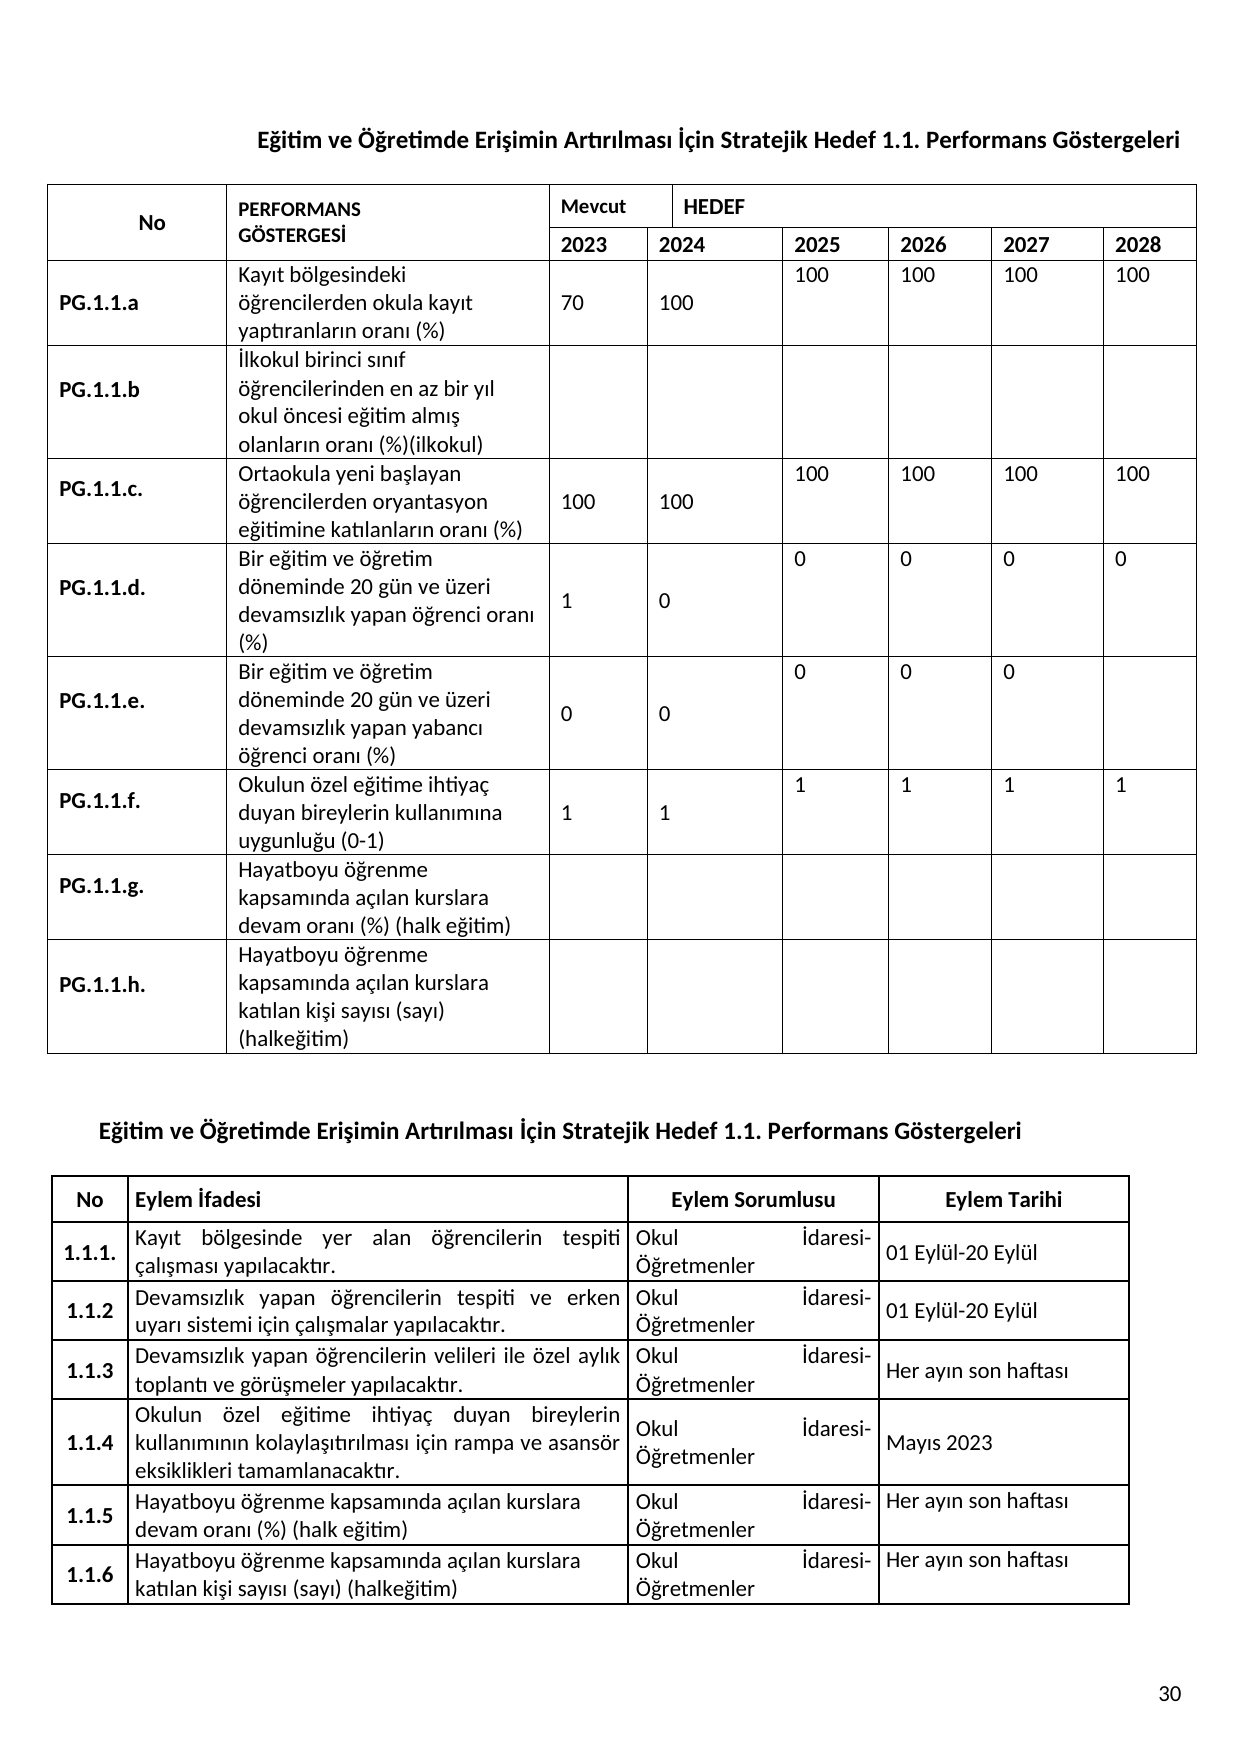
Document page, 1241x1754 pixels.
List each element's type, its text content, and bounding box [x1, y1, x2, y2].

table_cell Okul İdaresi- Öğretmenler [629, 1282, 878, 1339]
table_cell [1104, 346, 1196, 458]
table_cell Kayıt bölgesinde yer alan öğrencilerin tespiti çalışması yapılacaktır. [129, 1223, 627, 1280]
table_cell 2028 [1104, 228, 1196, 259]
table_cell 2027 [992, 228, 1103, 259]
table_cell 1.1.1. [53, 1223, 127, 1280]
table_cell 1.1.4 [53, 1400, 127, 1484]
table_cell Her ayın son haftası [880, 1341, 1128, 1398]
table_cell [783, 346, 888, 458]
table_cell 100 [1104, 459, 1196, 543]
table_cell 1.1.2 [53, 1282, 127, 1339]
table_cell [889, 346, 991, 458]
subtitle Eğitim ve Öğretimde Erişimin Artırılması İçin Stratejik Hedef 1.1. Performans Göstergeleri [59, 124, 1181, 154]
table_cell 1 [648, 770, 782, 854]
table_header Eylem Tarihi [880, 1177, 1128, 1221]
table_cell Okul İdaresi- Öğretmenler [629, 1341, 878, 1398]
table_cell Okul İdaresi- Öğretmenler [629, 1546, 878, 1602]
table_header No [53, 1177, 127, 1221]
table_cell Her ayın son haftası [880, 1546, 1128, 1602]
table_cell 0 [992, 657, 1103, 769]
table_cell 0 [550, 657, 647, 769]
table_cell 100 [648, 459, 782, 543]
table_cell PG.1.1.f. [48, 770, 226, 854]
table_cell PG.1.1.g. [48, 855, 226, 939]
subtitle Eğitim ve Öğretimde Erişimin Artırılması İçin Stratejik Hedef 1.1. Performans Göstergeleri [59, 1115, 1181, 1146]
table_cell [648, 940, 782, 1052]
table_cell Her ayın son haftası [880, 1486, 1128, 1543]
table_cell 1 [783, 770, 888, 854]
table_cell Hayatboyu öğrenme kapsamında açılan kurslara devam oranı (%) (halk eğitim) [129, 1486, 627, 1543]
table_cell Kayıt bölgesindeki öğrencilerden okula kayıt yaptıranların oranı (%) [227, 261, 549, 344]
table_cell 100 [648, 261, 782, 344]
table_cell 1.1.5 [53, 1486, 127, 1543]
table_cell Okul İdaresi- Öğretmenler [629, 1223, 878, 1280]
table_cell 100 [992, 261, 1103, 344]
table_cell PG.1.1.b [48, 346, 226, 458]
table_cell PG.1.1.a [48, 261, 226, 344]
table_cell Hayatboyu öğrenme kapsamında açılan kurslara katılan kişi sayısı (sayı) (halkeğitim) [129, 1546, 627, 1602]
table_cell 1 [889, 770, 991, 854]
table_cell 1 [1104, 770, 1196, 854]
table_cell 100 [1104, 261, 1196, 344]
table_cell Bir eğitim ve öğretim döneminde 20 gün ve üzeri devamsızlık yapan öğrenci oranı (%) [227, 544, 549, 656]
table_header Mevcut [550, 185, 672, 227]
table_cell Bir eğitim ve öğretim döneminde 20 gün ve üzeri devamsızlık yapan yabancı öğrenci oranı (%) [227, 657, 549, 769]
table_header Eylem Sorumlusu [629, 1177, 878, 1221]
table_cell PG.1.1.e. [48, 657, 226, 769]
table_cell [992, 940, 1103, 1052]
table_cell 0 [889, 657, 991, 769]
table_cell Ortaokula yeni başlayan öğrencilerden oryantasyon eğitimine katılanların oranı (%) [227, 459, 549, 543]
table_cell İlkokul birinci sınıf öğrencilerinden en az bir yıl okul öncesi eğitim almış olanların oranı (%)(ilkokul) [227, 346, 549, 458]
table_cell [992, 855, 1103, 939]
table_cell 2025 [783, 228, 888, 259]
table_cell 1 [992, 770, 1103, 854]
table_cell [648, 855, 782, 939]
table_cell Mayıs 2023 [880, 1400, 1128, 1484]
table_cell [889, 940, 991, 1052]
table_cell [783, 855, 888, 939]
table_cell 100 [889, 261, 991, 344]
table_cell 2023 [550, 228, 647, 259]
table_cell [1104, 657, 1196, 769]
table_cell 1.1.6 [53, 1546, 127, 1602]
table_cell 1.1.3 [53, 1341, 127, 1398]
table_cell PG.1.1.c. [48, 459, 226, 543]
table_cell 0 [648, 657, 782, 769]
table_cell [550, 940, 647, 1052]
table_cell 01 Eylül-20 Eylül [880, 1223, 1128, 1280]
table_header PERFORMANS GÖSTERGESİ [227, 185, 549, 259]
table_cell Okul İdaresi- Öğretmenler [629, 1486, 878, 1543]
table_cell [648, 346, 782, 458]
table_cell 2026 [889, 228, 991, 259]
table_cell Okul İdaresi- Öğretmenler [629, 1400, 878, 1484]
table_cell Devamsızlık yapan öğrencilerin tespiti ve erken uyarı sistemi için çalışmalar yapılacaktır. [129, 1282, 627, 1339]
table_cell 2024 [648, 228, 782, 259]
table_cell PG.1.1.h. [48, 940, 226, 1052]
table_cell [992, 346, 1103, 458]
table_cell [1104, 855, 1196, 939]
table_cell 100 [889, 459, 991, 543]
table_cell 0 [648, 544, 782, 656]
table_header HEDEF [673, 185, 1196, 227]
table_header Eylem İfadesi [129, 1177, 627, 1221]
table_cell 0 [889, 544, 991, 656]
table_cell 1 [550, 544, 647, 656]
table_header No [48, 185, 226, 259]
table_cell Hayatboyu öğrenme kapsamında açılan kurslara katılan kişi sayısı (sayı) (halkeğitim) [227, 940, 549, 1052]
table_cell Okulun özel eğitime ihtiyaç duyan bireylerin kullanımının kolaylaşıtırılması için rampa ve asansör eksiklikleri tamamlanacaktır. [129, 1400, 627, 1484]
table_cell [889, 855, 991, 939]
table_cell 0 [783, 657, 888, 769]
table_cell 100 [992, 459, 1103, 543]
table_cell [1104, 940, 1196, 1052]
table_cell 100 [783, 459, 888, 543]
table_cell Okulun özel eğitime ihtiyaç duyan bireylerin kullanımına uygunluğu (0-1) [227, 770, 549, 854]
table_cell [550, 855, 647, 939]
table_cell 0 [992, 544, 1103, 656]
table_cell 100 [550, 459, 647, 543]
table_cell Devamsızlık yapan öğrencilerin velileri ile özel aylık toplantı ve görüşmeler yapılacaktır. [129, 1341, 627, 1398]
table_cell Hayatboyu öğrenme kapsamında açılan kurslara devam oranı (%) (halk eğitim) [227, 855, 549, 939]
table_cell [550, 346, 647, 458]
table_cell 1 [550, 770, 647, 854]
table_cell 100 [783, 261, 888, 344]
table_cell 0 [783, 544, 888, 656]
table_cell 0 [1104, 544, 1196, 656]
table_cell 70 [550, 261, 647, 344]
table_cell [783, 940, 888, 1052]
table_cell 01 Eylül-20 Eylül [880, 1282, 1128, 1339]
table_cell PG.1.1.d. [48, 544, 226, 656]
